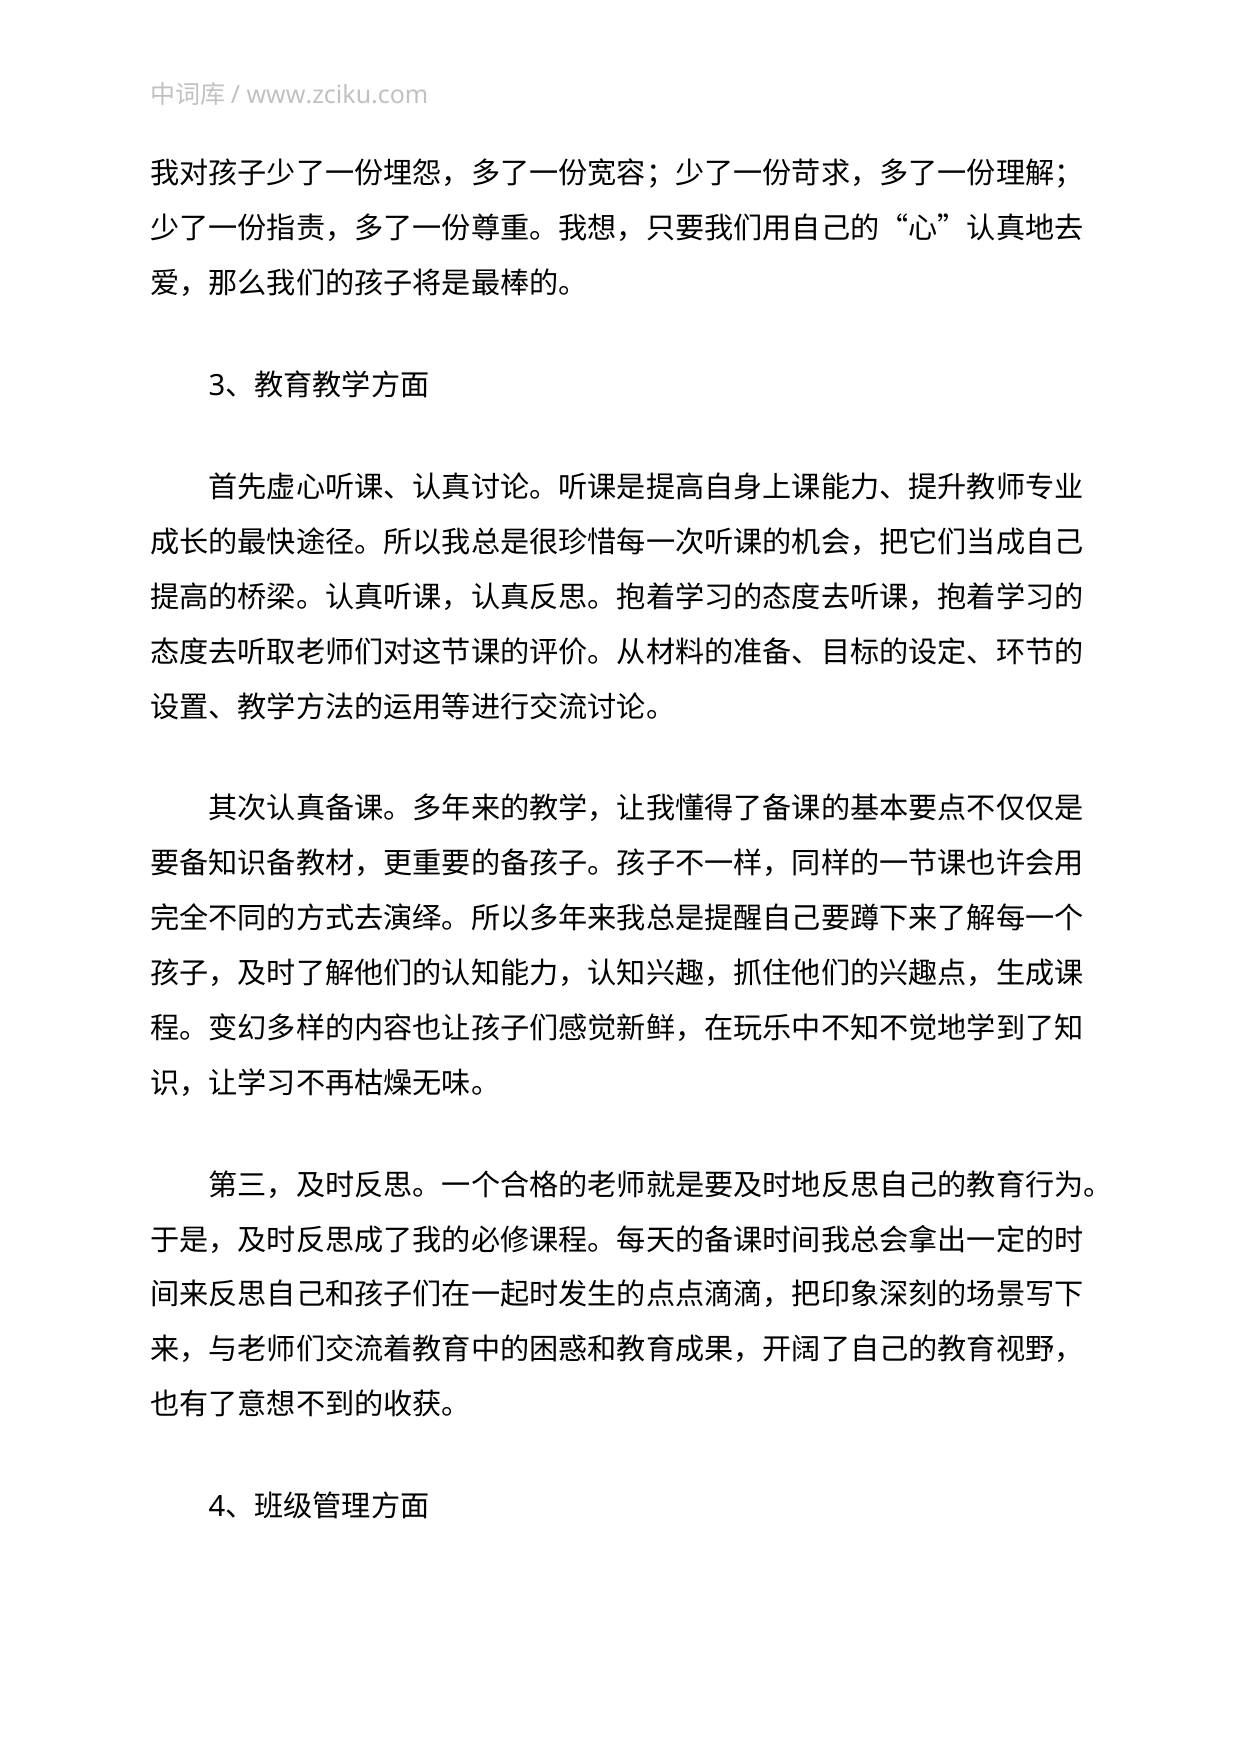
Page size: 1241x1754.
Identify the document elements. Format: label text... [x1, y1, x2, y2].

text 首先虚心听课、认真讨论。听课是提高自身上课能力、提升教师专业成长的最快途径。所以我总是很珍惜每一次听课的机会，把它们当成自己提高的桥梁。认真听课，认真反思。抱着学习的态度去听课，抱着学习的态度去听取老师们对这节课的评价。从材料的准备、目标的设定、环节的设置、教学方法的运用等进行交流讨论。 [150, 463, 1090, 725]
text 3、教育教学方面 [150, 362, 1090, 404]
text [150, 150, 1090, 302]
text 第三，及时反思。一个合格的老师就是要及时地反思自己的教育行为。于是，及时反思成了我的必修课程。每天的备课时间我总会拿出一定的时间来反思自己和孩子们在一起时发生的点点滴滴，把印象深刻的场景写下来，与老师们交流着教育中的困惑和教育成果，开阔了自己的教育视野，也有了意想不到的收获。 [150, 1161, 1090, 1423]
text 4、班级管理方面 [150, 1482, 1090, 1525]
text 其次认真备课。多年来的教学，让我懂得了备课的基本要点不仅仅是要备知识备教材，更重要的备孩子。孩子不一样，同样的一节课也许会用完全不同的方式去演绎。所以多年来我总是提醒自己要蹲下来了解每一个孩子，及时了解他们的认知能力，认知兴趣，抓住他们的兴趣点，生成课程。变幻多样的内容也让孩子们感觉新鲜，在玩乐中不知不觉地学到了知识，让学习不再枯燥无味。 [150, 785, 1090, 1102]
